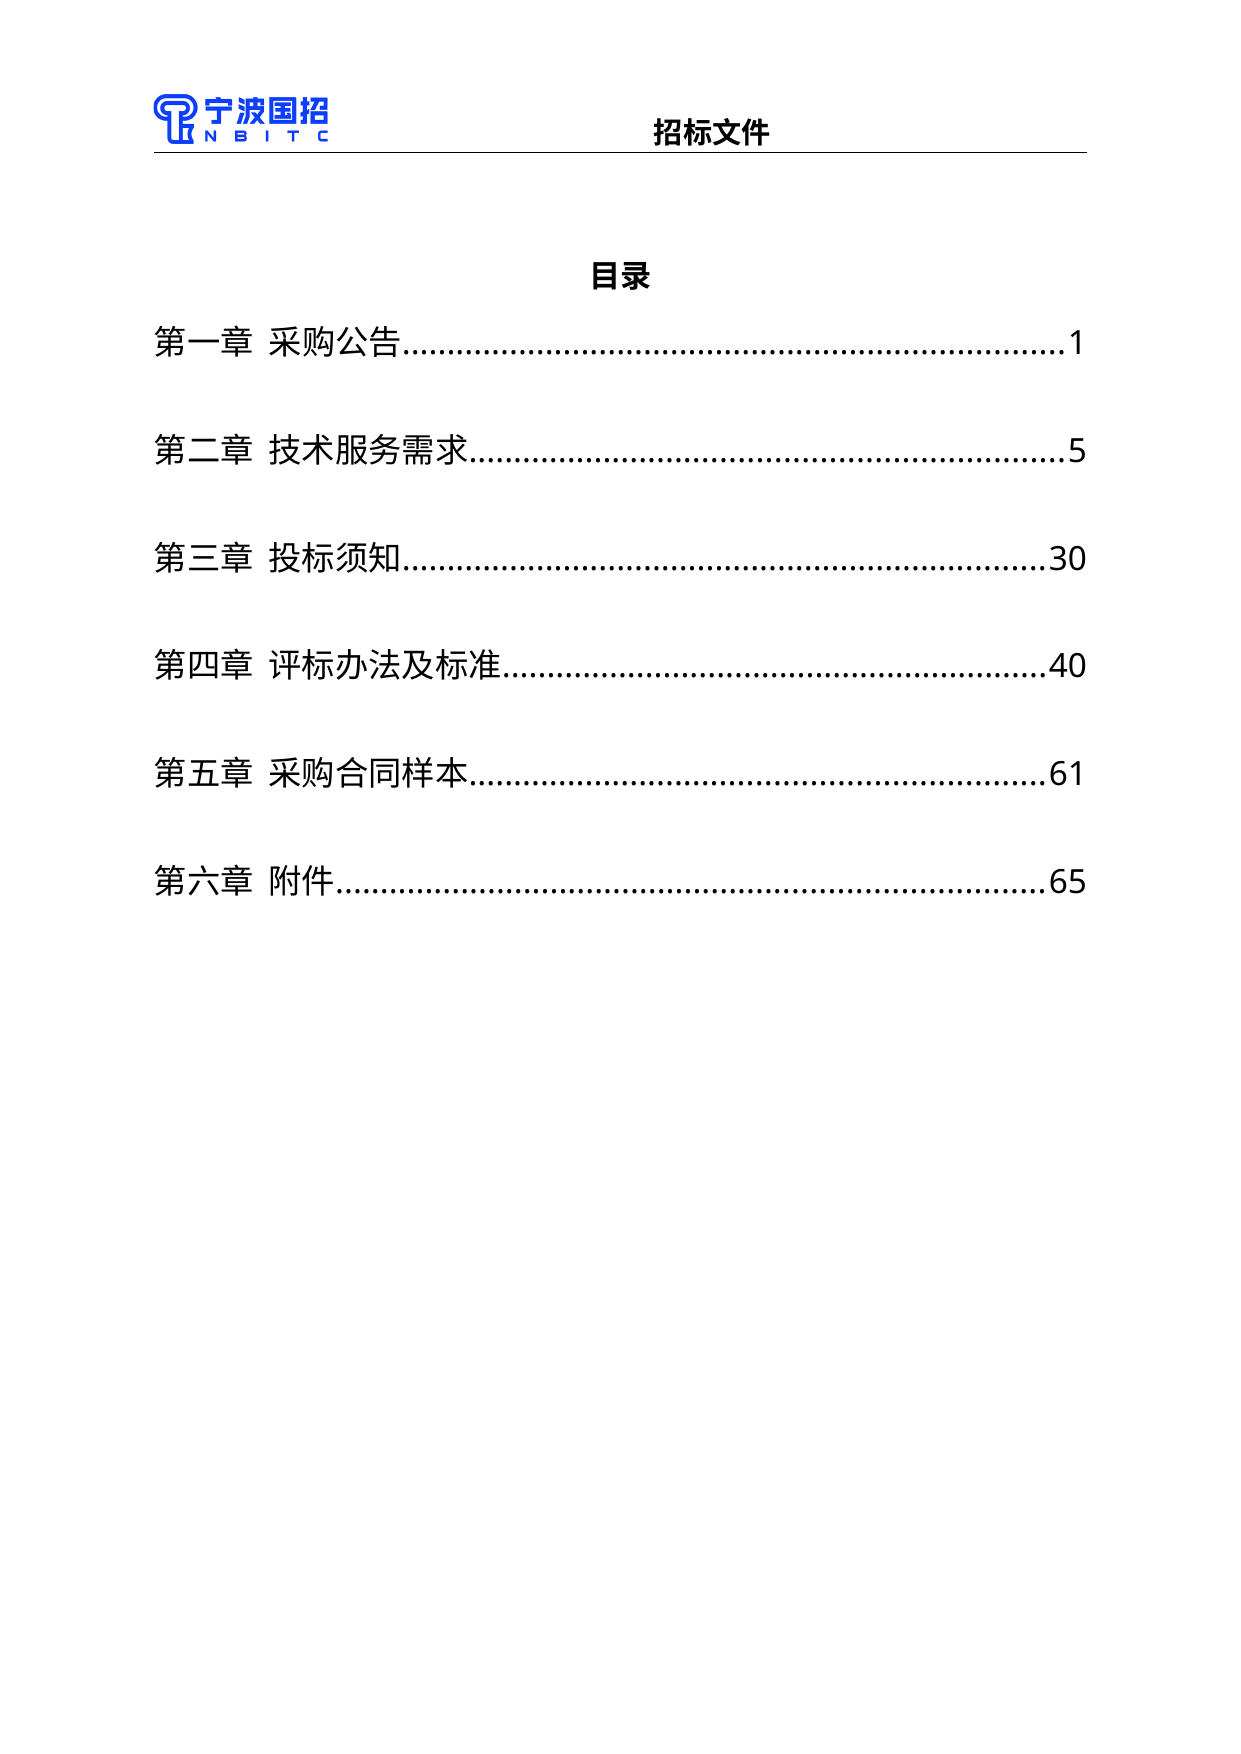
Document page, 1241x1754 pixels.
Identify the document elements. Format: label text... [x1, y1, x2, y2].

text 第四章 评标办法及标准 40 [153, 634, 1087, 693]
text 第五章 采购合同样本 61 [153, 742, 1087, 801]
text 第一章 采购公告 1 [153, 310, 1087, 370]
text 第六章 附件 65 [153, 849, 1087, 909]
picture [153, 94, 328, 144]
text 第三章 投标须知 30 [153, 526, 1087, 585]
text 目录 [153, 244, 1087, 303]
text 第二章 技术服务需求 5 [153, 418, 1087, 477]
